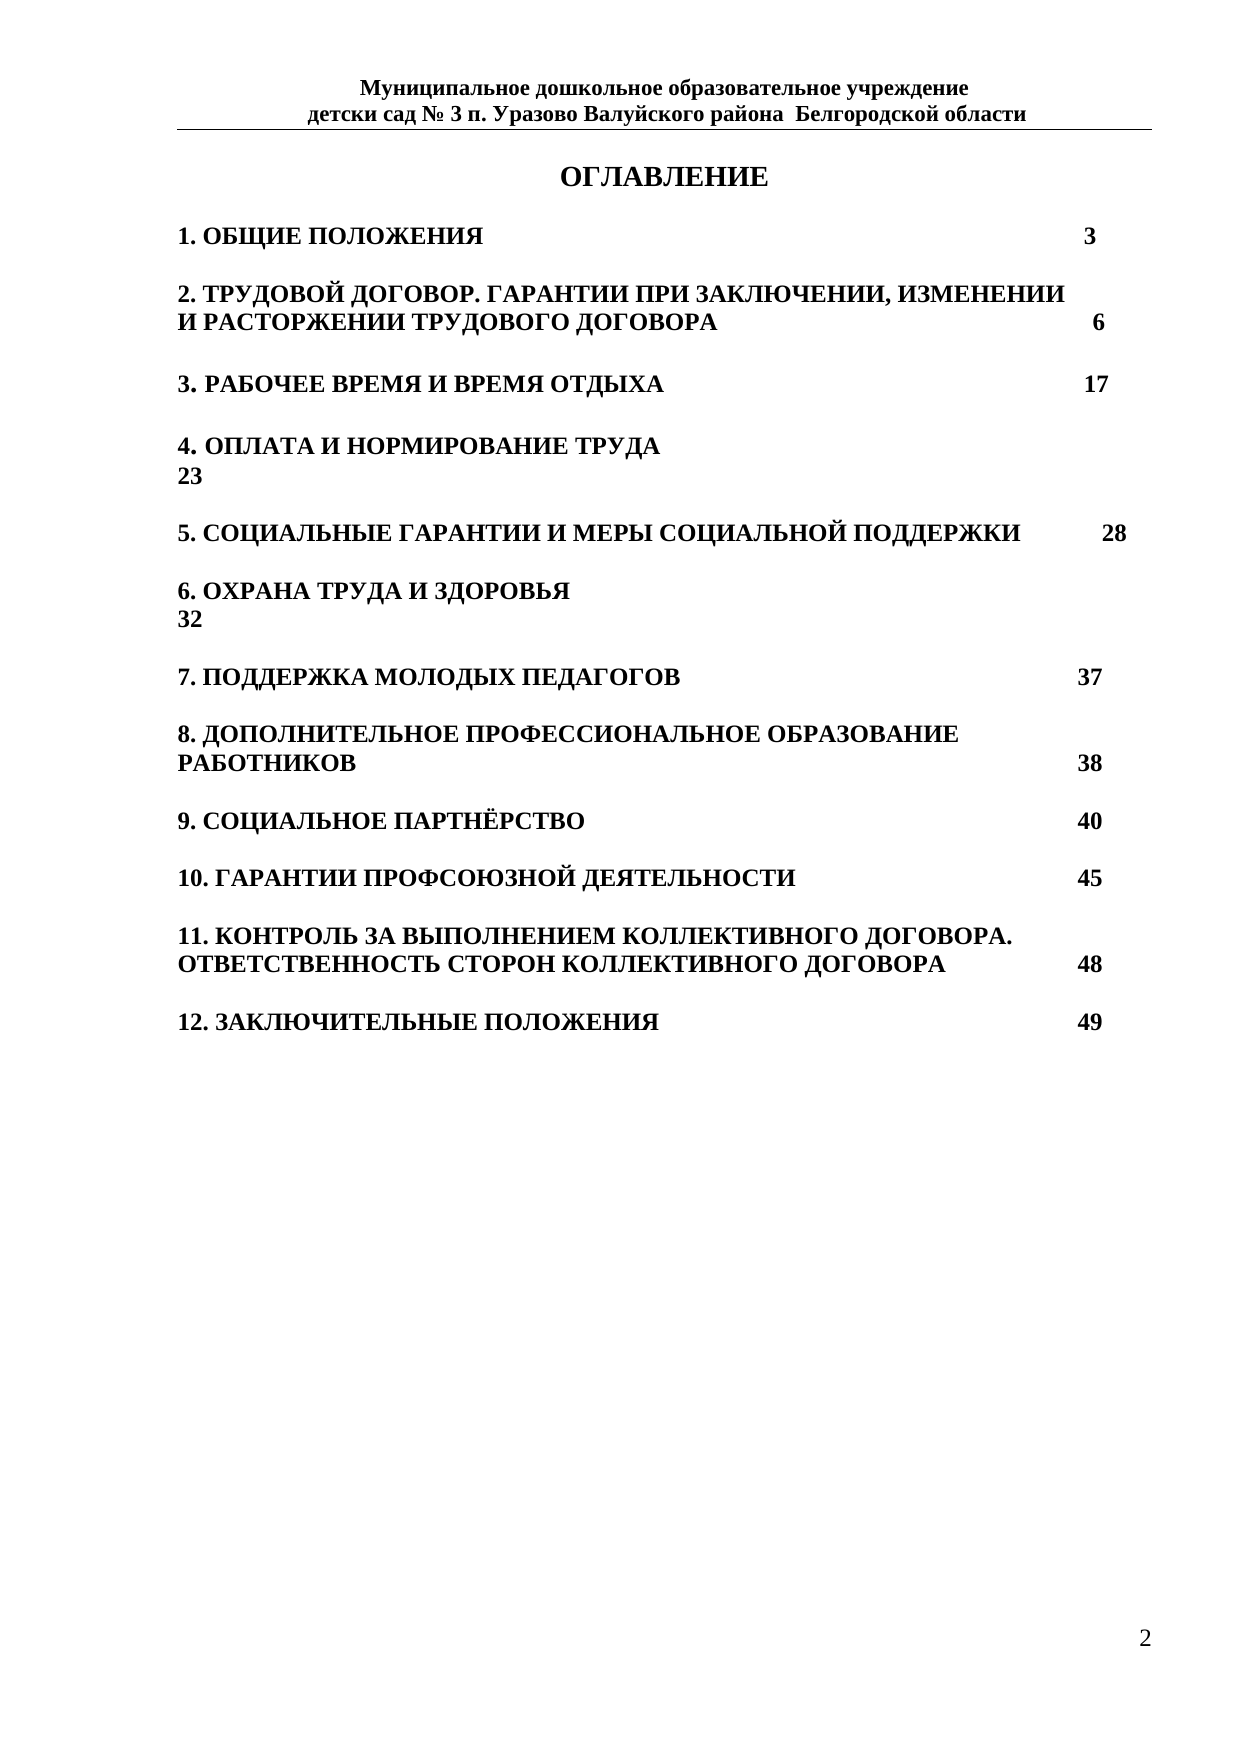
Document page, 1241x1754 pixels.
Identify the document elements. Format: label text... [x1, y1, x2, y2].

text 8. ДОПОЛНИТЕЛЬНОЕ ПРОФЕССИОНАЛЬНОЕ ОБРАЗОВАНИЕ [177, 719, 1152, 748]
text РАБОТНИКОВ 38 [177, 748, 1152, 777]
text 4. ОПЛАТА И НОРМИРОВАНИЕ ТРУДА 23 [177, 427, 1152, 489]
text 2. ТРУДОВОЙ ДОГОВОР. ГАРАНТИИ ПРИ ЗАКЛЮЧЕНИИ, ИЗМЕНЕНИИ [177, 279, 1152, 307]
text 7. ПОДДЕРЖКА МОЛОДЫХ ПЕДАГОГОВ 37 [177, 662, 1152, 691]
text 11. КОНТРОЛЬ ЗА ВЫПОЛНЕНИЕМ КОЛЛЕКТИВНОГО ДОГОВОРА. [177, 921, 1152, 949]
text 10. ГАРАНТИИ ПРОФСОЮЗНОЙ ДЕЯТЕЛЬНОСТИ 45 [177, 863, 1152, 892]
text ОТВЕТСТВЕННОСТЬ СТОРОН КОЛЛЕКТИВНОГО ДОГОВОРА 48 [177, 949, 1152, 978]
text 9. СОЦИАЛЬНОЕ ПАРТНЁРСТВО 40 [177, 806, 1152, 834]
text 5. СОЦИАЛЬНЫЕ ГАРАНТИИ И МЕРЫ СОЦИАЛЬНОЙ ПОДДЕРЖКИ 28 [177, 518, 1152, 547]
text ОГЛАВЛЕНИЕ [177, 159, 1152, 192]
text 12. ЗАКЛЮЧИТЕЛЬНЫЕ ПОЛОЖЕНИЯ 49 [177, 1007, 1152, 1036]
text 3. РАБОЧЕЕ ВРЕМЯ И ВРЕМЯ ОТДЫХА 17 [177, 365, 1152, 398]
text 1. ОБЩИЕ ПОЛОЖЕНИЯ 3 [177, 221, 1152, 250]
text И РАСТОРЖЕНИИ ТРУДОВОГО ДОГОВОРА 6 [177, 307, 1152, 336]
text 6. ОХРАНА ТРУДА И ЗДОРОВЬЯ 32 [177, 576, 1152, 633]
